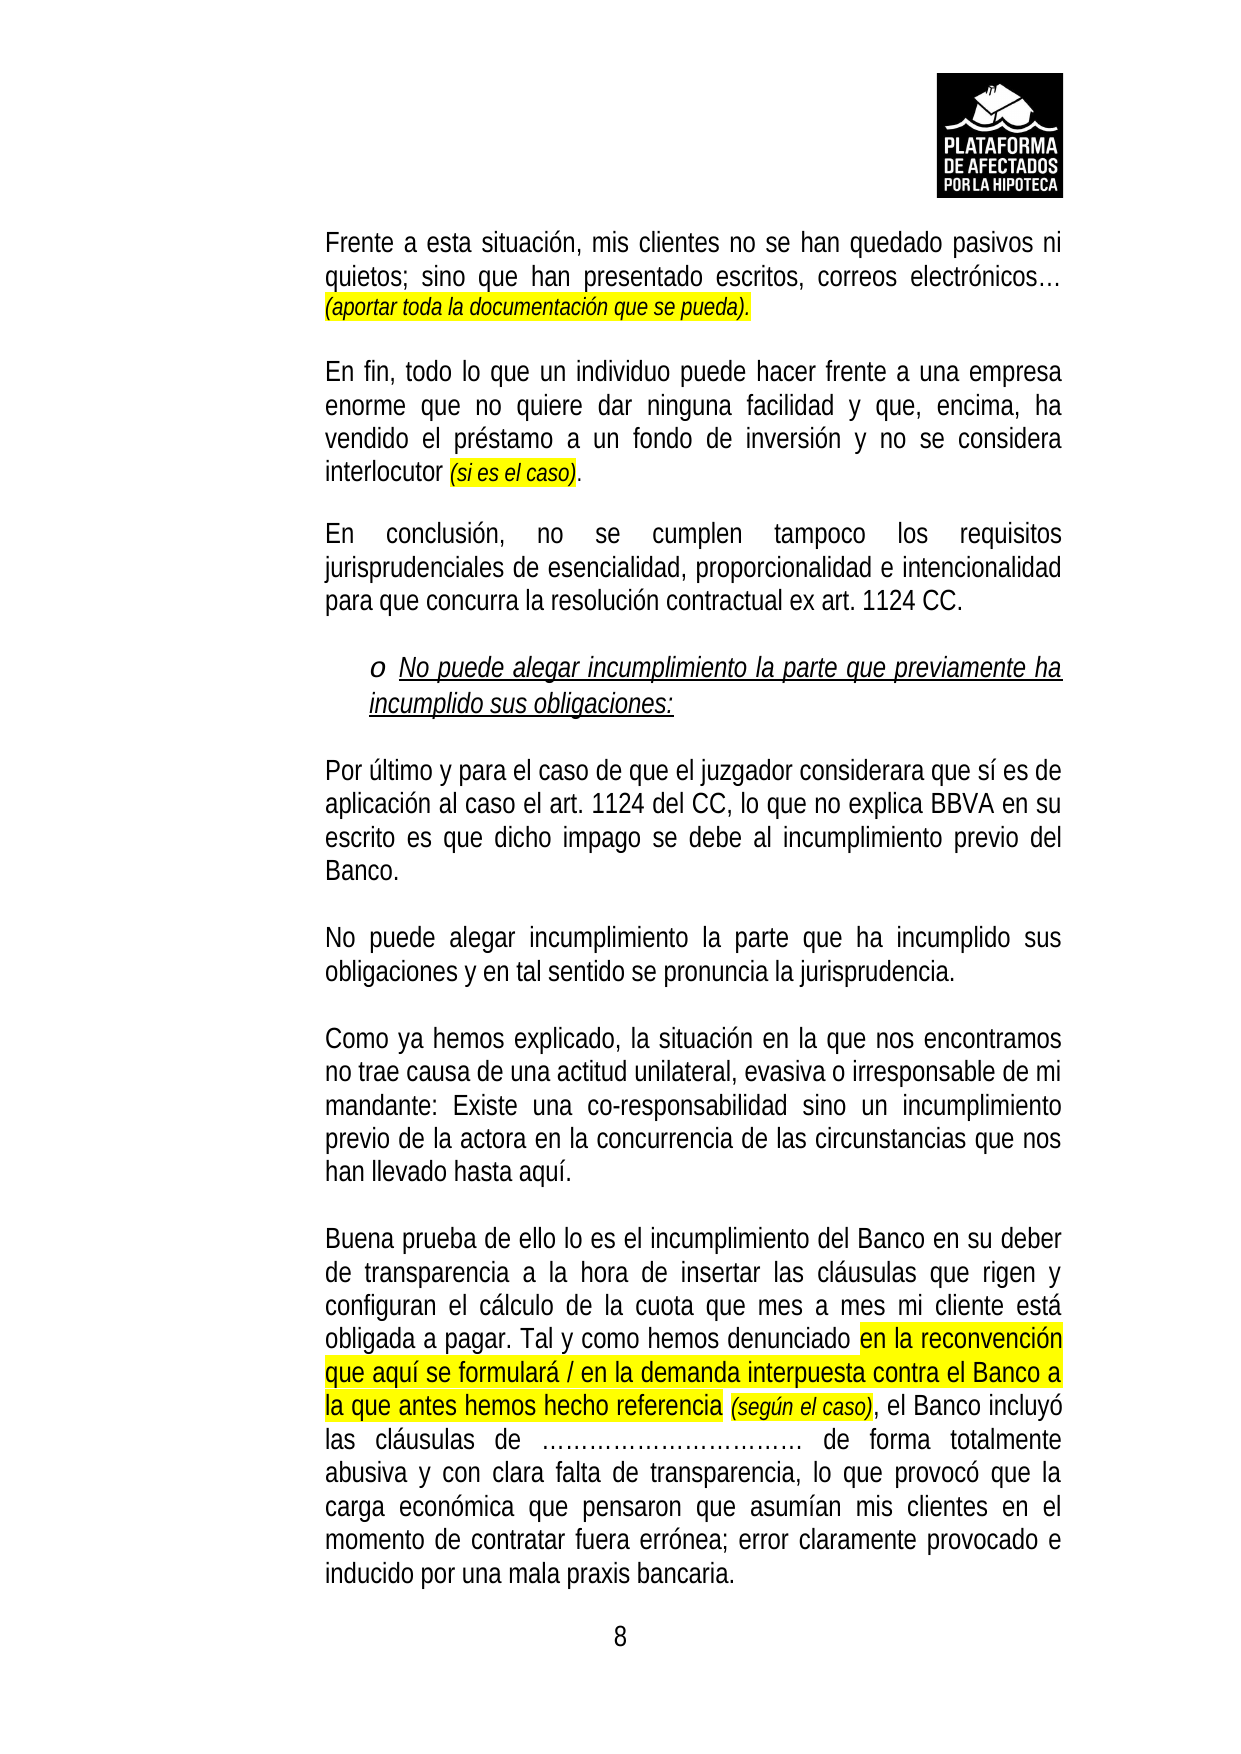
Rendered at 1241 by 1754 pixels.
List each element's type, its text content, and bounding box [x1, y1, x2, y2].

text Buena prueba de ello lo es el incumplimiento del Banco en su deber de transparencia a la hora de insertar las cláusulas que rigen y configuran el cálculo de la cuota que mes a mes mi cliente está obligada a pagar. Tal y como hemos denunciado en la reconvención que aquí se formulará / en la demanda interpuesta contra el Banco a la que antes hemos hecho referencia (según el caso), el Banco incluyó las cláusulas de …………………………… de forma totalmente abusiva y con clara falta de transparencia, lo que provocó que la carga económica que pensaron que asumían mis clientes en el momento de contratar fuera errónea; error claramente provocado e inducido por una mala praxis bancaria. [325, 1388, 1063, 1589]
text No puede alegar incumplimiento la parte que ha incumplido sus obligaciones y en tal sentido se pronuncia la jurisprudencia. [325, 920, 1063, 987]
text Frente a esta situación, mis clientes no se han quedado pasivos ni quietos; sino que han presentado escritos, correos electrónicos… (aportar toda la documentación que se pueda). [325, 225, 1063, 321]
text Como ya hemos explicado, la situación en la que nos encontramos no trae causa de una actitud unilateral, evasiva o irresponsable de mi mandante: Existe una co-responsabilidad sino un incumplimiento previo de la actora en la concurrencia de las circunstancias que nos han llevado hasta aquí. [325, 1021, 1063, 1188]
text En fin, todo lo que un individuo puede hacer frente a una empresa enorme que no quiere dar ninguna facilidad y que, encima, ha vendido el préstamo a un fondo de inversión y no se considera interlocutor (si es el caso). [325, 354, 1063, 488]
text Por último y para el caso de que el juzgador considerara que sí es de aplicación al caso el art. 1124 del CC, lo que no explica BBVA en su escrito es que dicho impago se debe al incumplimiento previo del Banco. [325, 753, 1063, 887]
text En conclusión, no se cumplen tampoco los requisitos jurisprudenciales de esencialidad, proporcionalidad e intencionalidad para que concurra la resolución contractual ex art. 1124 CC. [325, 517, 1063, 617]
picture [936, 73, 1064, 198]
text Buena prueba de ello lo es el incumplimiento del Banco en su deber de transparencia a la hora de insertar las cláusulas que rigen y configuran el cálculo de la cuota que mes a mes mi cliente está obligada a pagar. Tal y como hemos denunciado en la reconvención que aquí se formulará / en la demanda interpuesta contra el Banco a la que antes hemos hecho referencia (según el caso), el Banco incluyó las cláusulas de …………………………… de forma totalmente abusiva y con clara falta de transparencia, lo que provocó que la carga económica que pensaron que asumían mis clientes en el momento de contratar fuera errónea; error claramente provocado e inducido por una mala praxis bancaria. [325, 1221, 1063, 1355]
list No puede alegar incumplimiento la parte que previamente ha incumplido sus obligaciones: [369, 650, 1063, 720]
